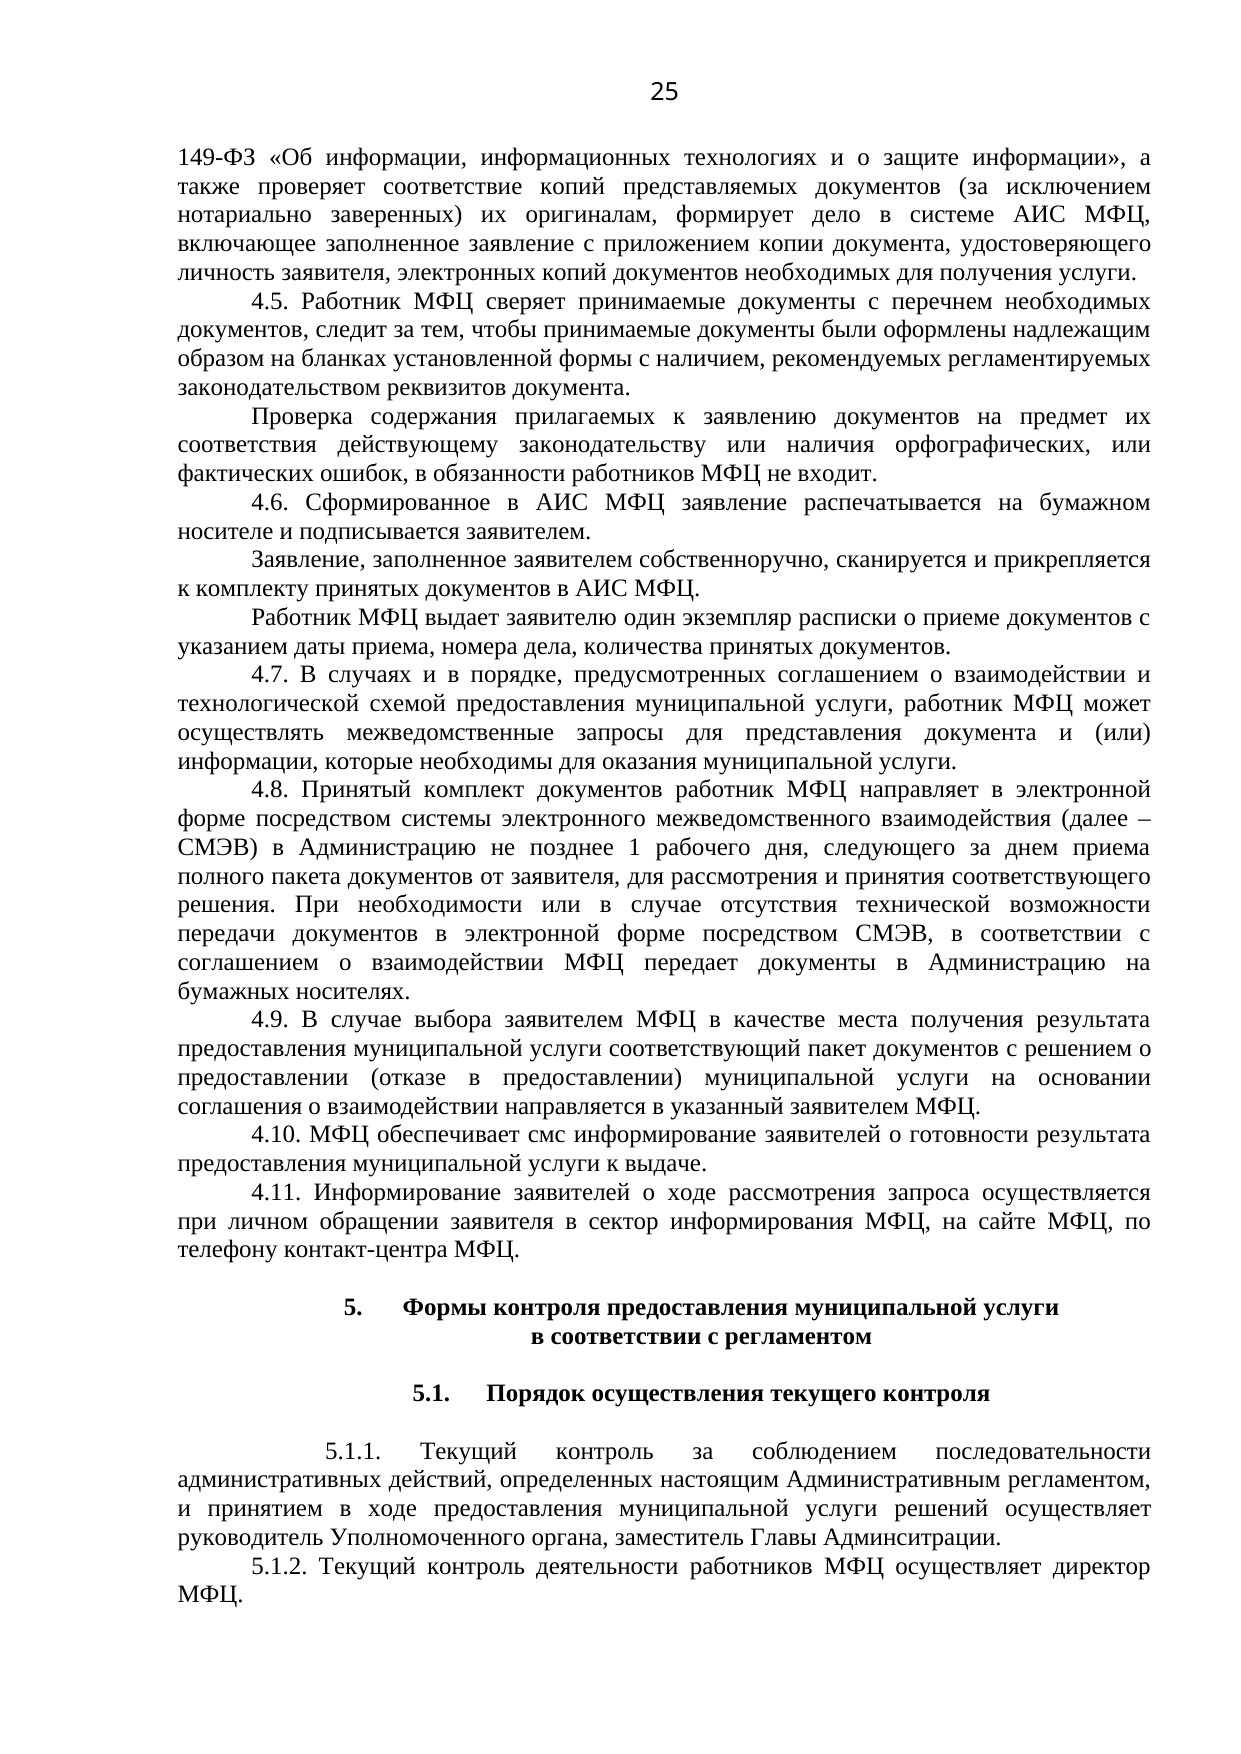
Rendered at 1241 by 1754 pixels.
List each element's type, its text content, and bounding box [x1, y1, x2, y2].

text 4.5. Работник МФЦ сверяет принимаемые документы с перечнем необходимых документов, следит за тем, чтобы принимаемые документы были оформлены надлежащим образом на бланках установленной формы с наличием, рекомендуемых регламентируемых законодательством реквизитов документа. [177, 286, 1152, 401]
list в соответствии с регламентом [177, 1321, 1152, 1349]
text 4.6. Сформированное в АИС МФЦ заявление распечатывается на бумажном носителе и подписывается заявителем. [177, 487, 1152, 544]
text 4.11. Информирование заявителей о ходе рассмотрения запроса осуществляется при личном обращении заявителя в сектор информирования МФЦ, на сайте МФЦ, по телефону контакт-центра МФЦ. [177, 1177, 1152, 1263]
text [177, 142, 1152, 286]
text 5.1. Порядок осуществления текущего контроля [177, 1378, 1152, 1407]
list Формы контроля предоставления муниципальной услуги [177, 1292, 1152, 1321]
text 4.10. МФЦ обеспечивает смс информирование заявителей о готовности результата предоставления муниципальной услуги к выдаче. [177, 1119, 1152, 1177]
text 4.8. Принятый комплект документов работник МФЦ направляет в электронной форме посредством системы электронного межведомственного взаимодействия (далее – СМЭВ) в Администрацию не позднее 1 рабочего дня, следующего за днем приема полного пакета документов от заявителя, для рассмотрения и принятия соответствующего решения. При необходимости или в случае отсутствия технической возможности передачи документов в электронной форме посредством СМЭВ, в соответствии с соглашением о взаимодействии МФЦ передает документы в Администрацию на бумажных носителях. [177, 774, 1152, 1004]
text Работник МФЦ выдает заявителю один экземпляр расписки о приеме документов с указанием даты приема, номера дела, количества принятых документов. [177, 602, 1152, 659]
list Заявление, заполненное заявителем собственноручно, сканируется и прикрепляется к комплекту принятых документов в АИС МФЦ. [177, 544, 1152, 602]
text Проверка содержания прилагаемых к заявлению документов на предмет их соответствия действующему законодательству или наличия орфографических, или фактических ошибок, в обязанности работников МФЦ не входит. [177, 401, 1152, 487]
text 5.1.1. Текущий контроль за соблюдением последовательности административных действий, определенных настоящим Административным регламентом, и принятием в ходе предоставления муниципальной услуги решений осуществляет руководитель Уполномоченного органа, заместитель Главы Админситрации. [177, 1436, 1152, 1551]
text 5.1.2. Текущий контроль деятельности работников МФЦ осуществляет директор МФЦ. [177, 1551, 1152, 1608]
text 4.9. В случае выбора заявителем МФЦ в качестве места получения результата предоставления муниципальной услуги соответствующий пакет документов с решением о предоставлении (отказе в предоставлении) муниципальной услуги на основании соглашения о взаимодействии направляется в указанный заявителем МФЦ. [177, 1004, 1152, 1119]
text 4.7. В случаях и в порядке, предусмотренных соглашением о взаимодействии и технологической схемой предоставления муниципальной услуги, работник МФЦ может осуществлять межведомственные запросы для представления документа и (или) информации, которые необходимы для оказания муниципальной услуги. [177, 659, 1152, 774]
